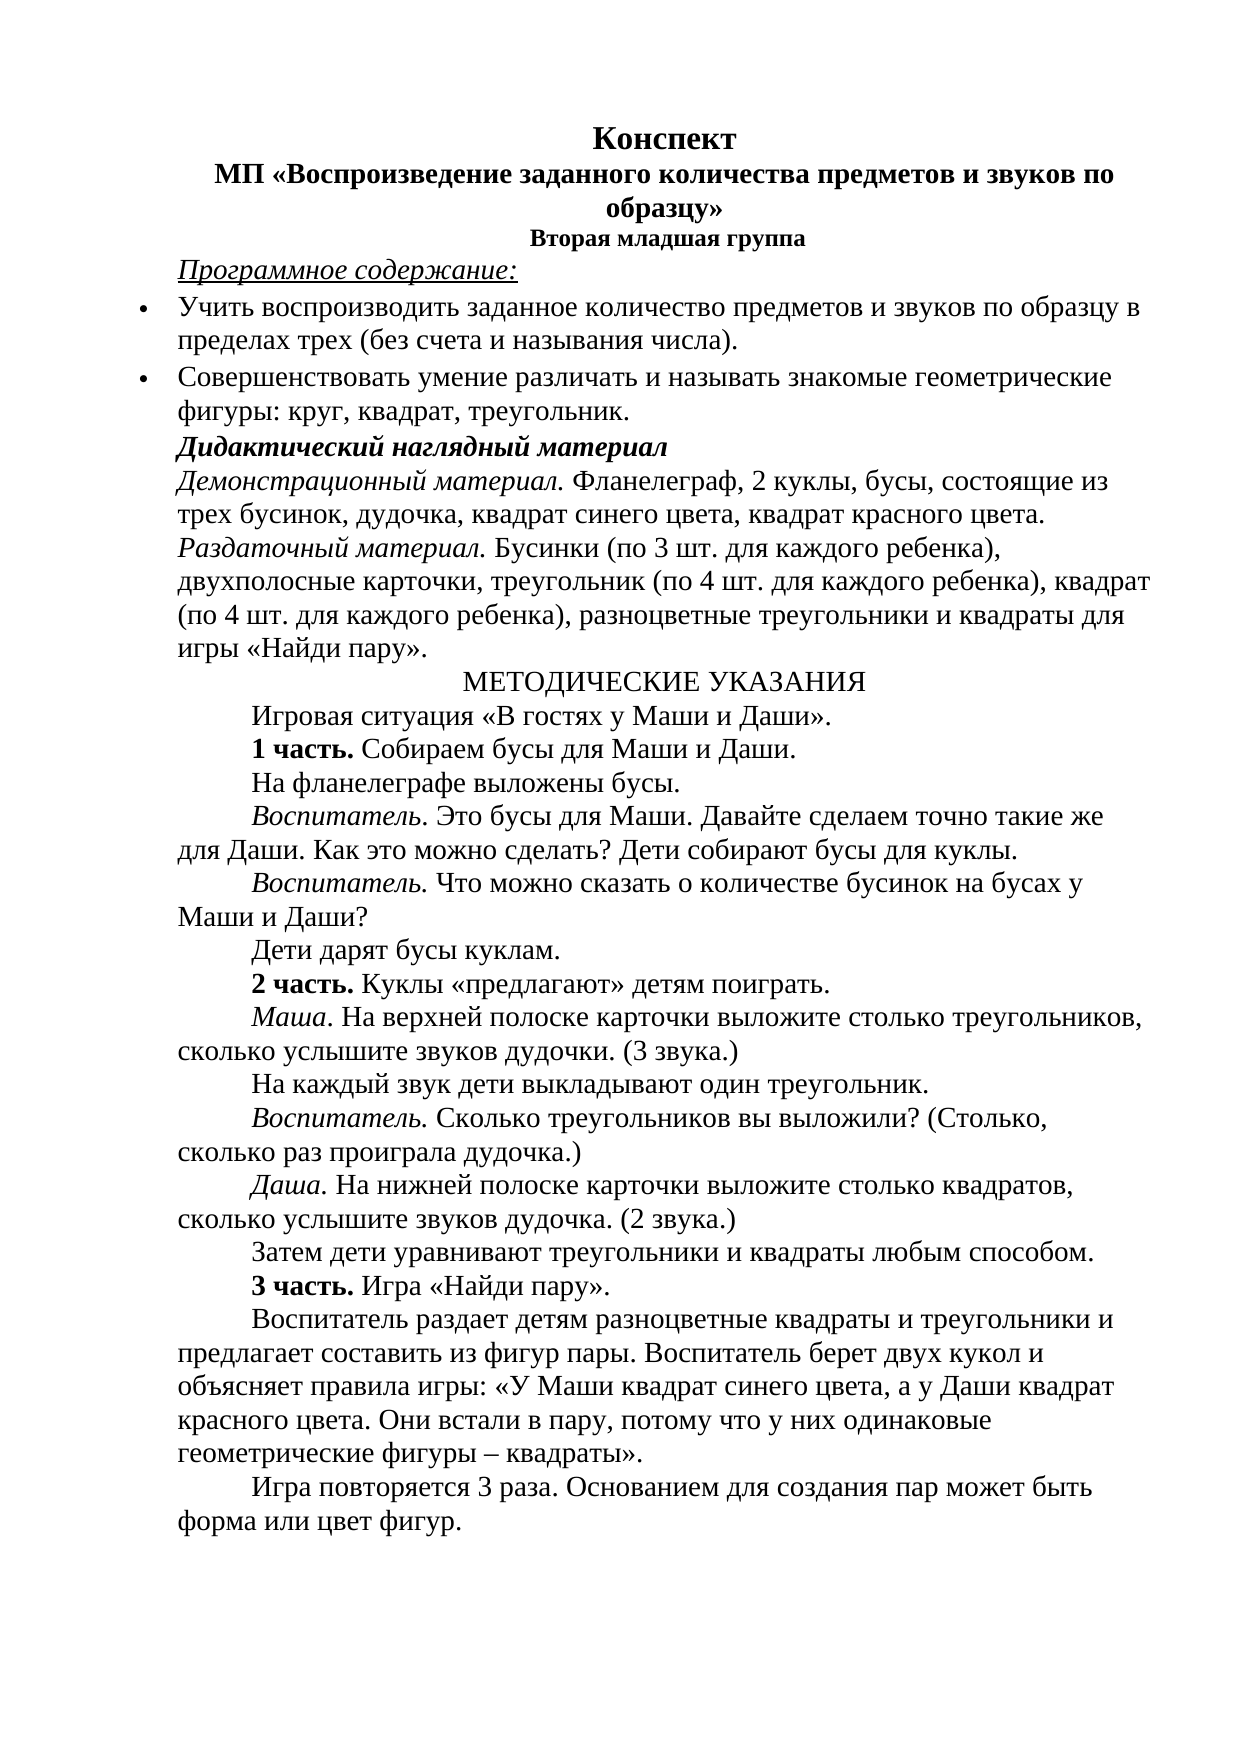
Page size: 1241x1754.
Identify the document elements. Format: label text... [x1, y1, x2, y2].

text Дети дарят бусы куклам. [177, 932, 1152, 966]
text Дидактический наглядный материал [177, 429, 1152, 463]
text Маша. На верхней полоске карточки выложите столько треугольников, сколько услышите звуков дудочки. (3 звука.) [177, 999, 1152, 1067]
text На каждый звук дети выкладывают один треугольник. [177, 1067, 1152, 1100]
text На фланелеграфе выложены бусы. [177, 765, 1152, 798]
text 2 часть. Куклы «предлагают» детям поиграть. [177, 966, 1152, 999]
text Затем дети уравнивают треугольники и квадраты любым способом. [177, 1234, 1152, 1268]
list Учить воспроизводить заданное количество предметов и звуков по образцу в пределах трех (без счета и называния числа). [140, 289, 1152, 356]
text Даша. На нижней полоске карточки выложите столько квадратов, сколько услышите звуков дудочка. (2 звука.) [177, 1167, 1152, 1234]
text Программное содержание: [177, 252, 1152, 286]
text Воспитатель раздает детям разноцветные квадраты и треугольники и предлагает составить из фигур пары. Воспитатель берет двух кукол и объясняет правила игры: «У Маши квадрат синего цвета, а у Даши квадрат красного цвета. Они встали в пару, потому что у них одинаковые геометрические фигуры – квадраты». [177, 1301, 1152, 1469]
text 3 часть. Игра «Найди пару». [177, 1268, 1152, 1301]
text Воспитатель. Сколько треугольников вы выложили? (Столько, сколько раз проиграла дудочка.) [177, 1100, 1152, 1167]
text МП «Воспроизведение заданного количества предметов и звуков по образцу» [177, 156, 1152, 223]
text Вторая младшая группа [177, 223, 1152, 252]
text Раздаточный материал. Бусинки (по 3 шт. для каждого ребенка), двухполосные карточки, треугольник (по 4 шт. для каждого ребенка), квадрат (по 4 шт. для каждого ребенка), разноцветные треугольники и квадраты для игры «Найди пару». [177, 530, 1152, 664]
text МЕТОДИЧЕСКИЕ УКАЗАНИЯ [177, 664, 1152, 698]
text Демонстрационный материал. Фланелеграф, 2 куклы, бусы, состоящие из трех бусинок, дудочка, квадрат синего цвета, квадрат красного цвета. [177, 463, 1152, 530]
text Конспект [177, 118, 1152, 156]
text Игра повторяется 3 раза. Основанием для создания пар может быть форма или цвет фигур. [177, 1469, 1152, 1536]
text Воспитатель. Что можно сказать о количестве бусинок на бусах у Маши и Даши? [177, 865, 1152, 932]
list Совершенствовать умение различать и называть знакомые геометрические фигуры: круг, квадрат, треугольник. [140, 359, 1152, 426]
text Игровая ситуация «В гостях у Маши и Даши». [177, 698, 1152, 731]
text Воспитатель. Это бусы для Маши. Давайте сделаем точно такие же для Даши. Как это можно сделать? Дети собирают бусы для куклы. [177, 798, 1152, 865]
text 1 часть. Собираем бусы для Маши и Даши. [177, 731, 1152, 765]
